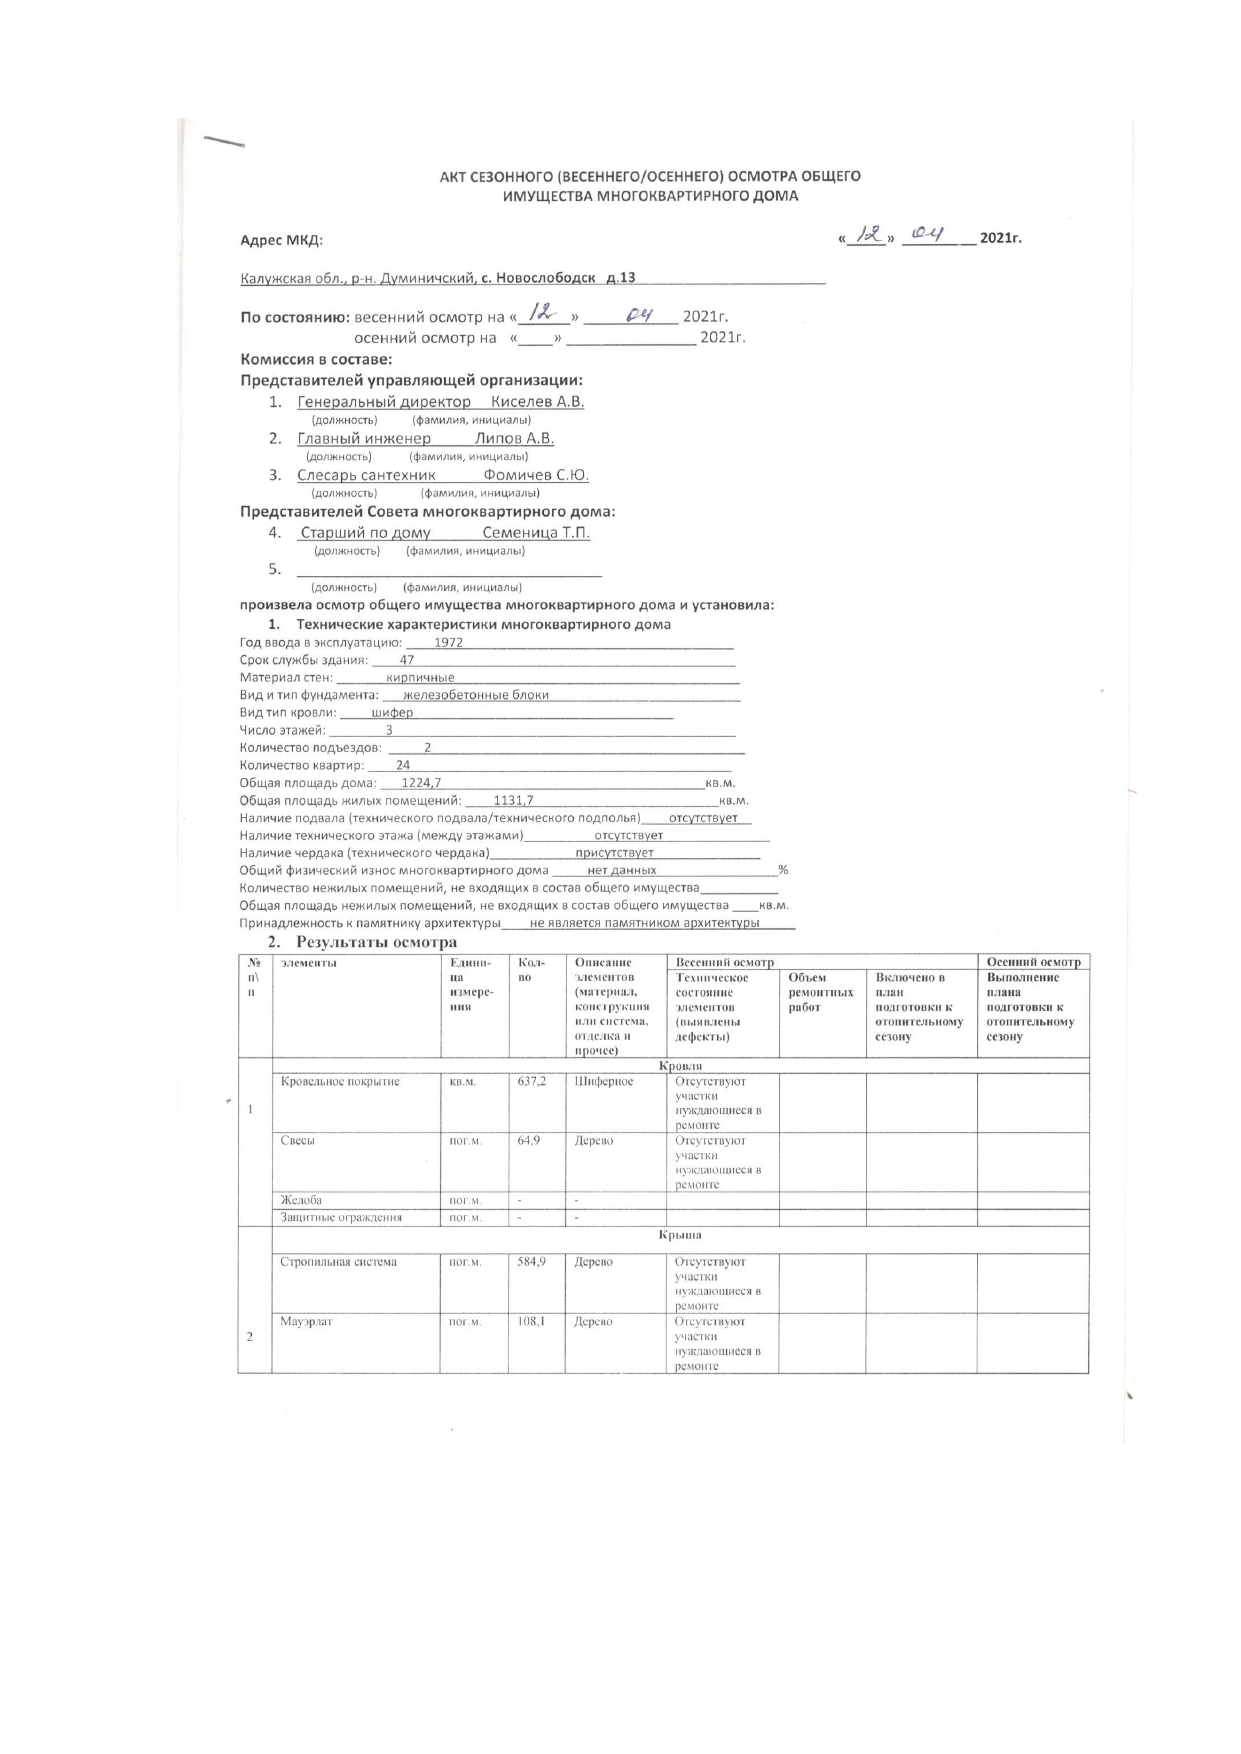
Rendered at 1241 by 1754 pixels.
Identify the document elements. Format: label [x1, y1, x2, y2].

picture [177, 118, 1151, 1459]
